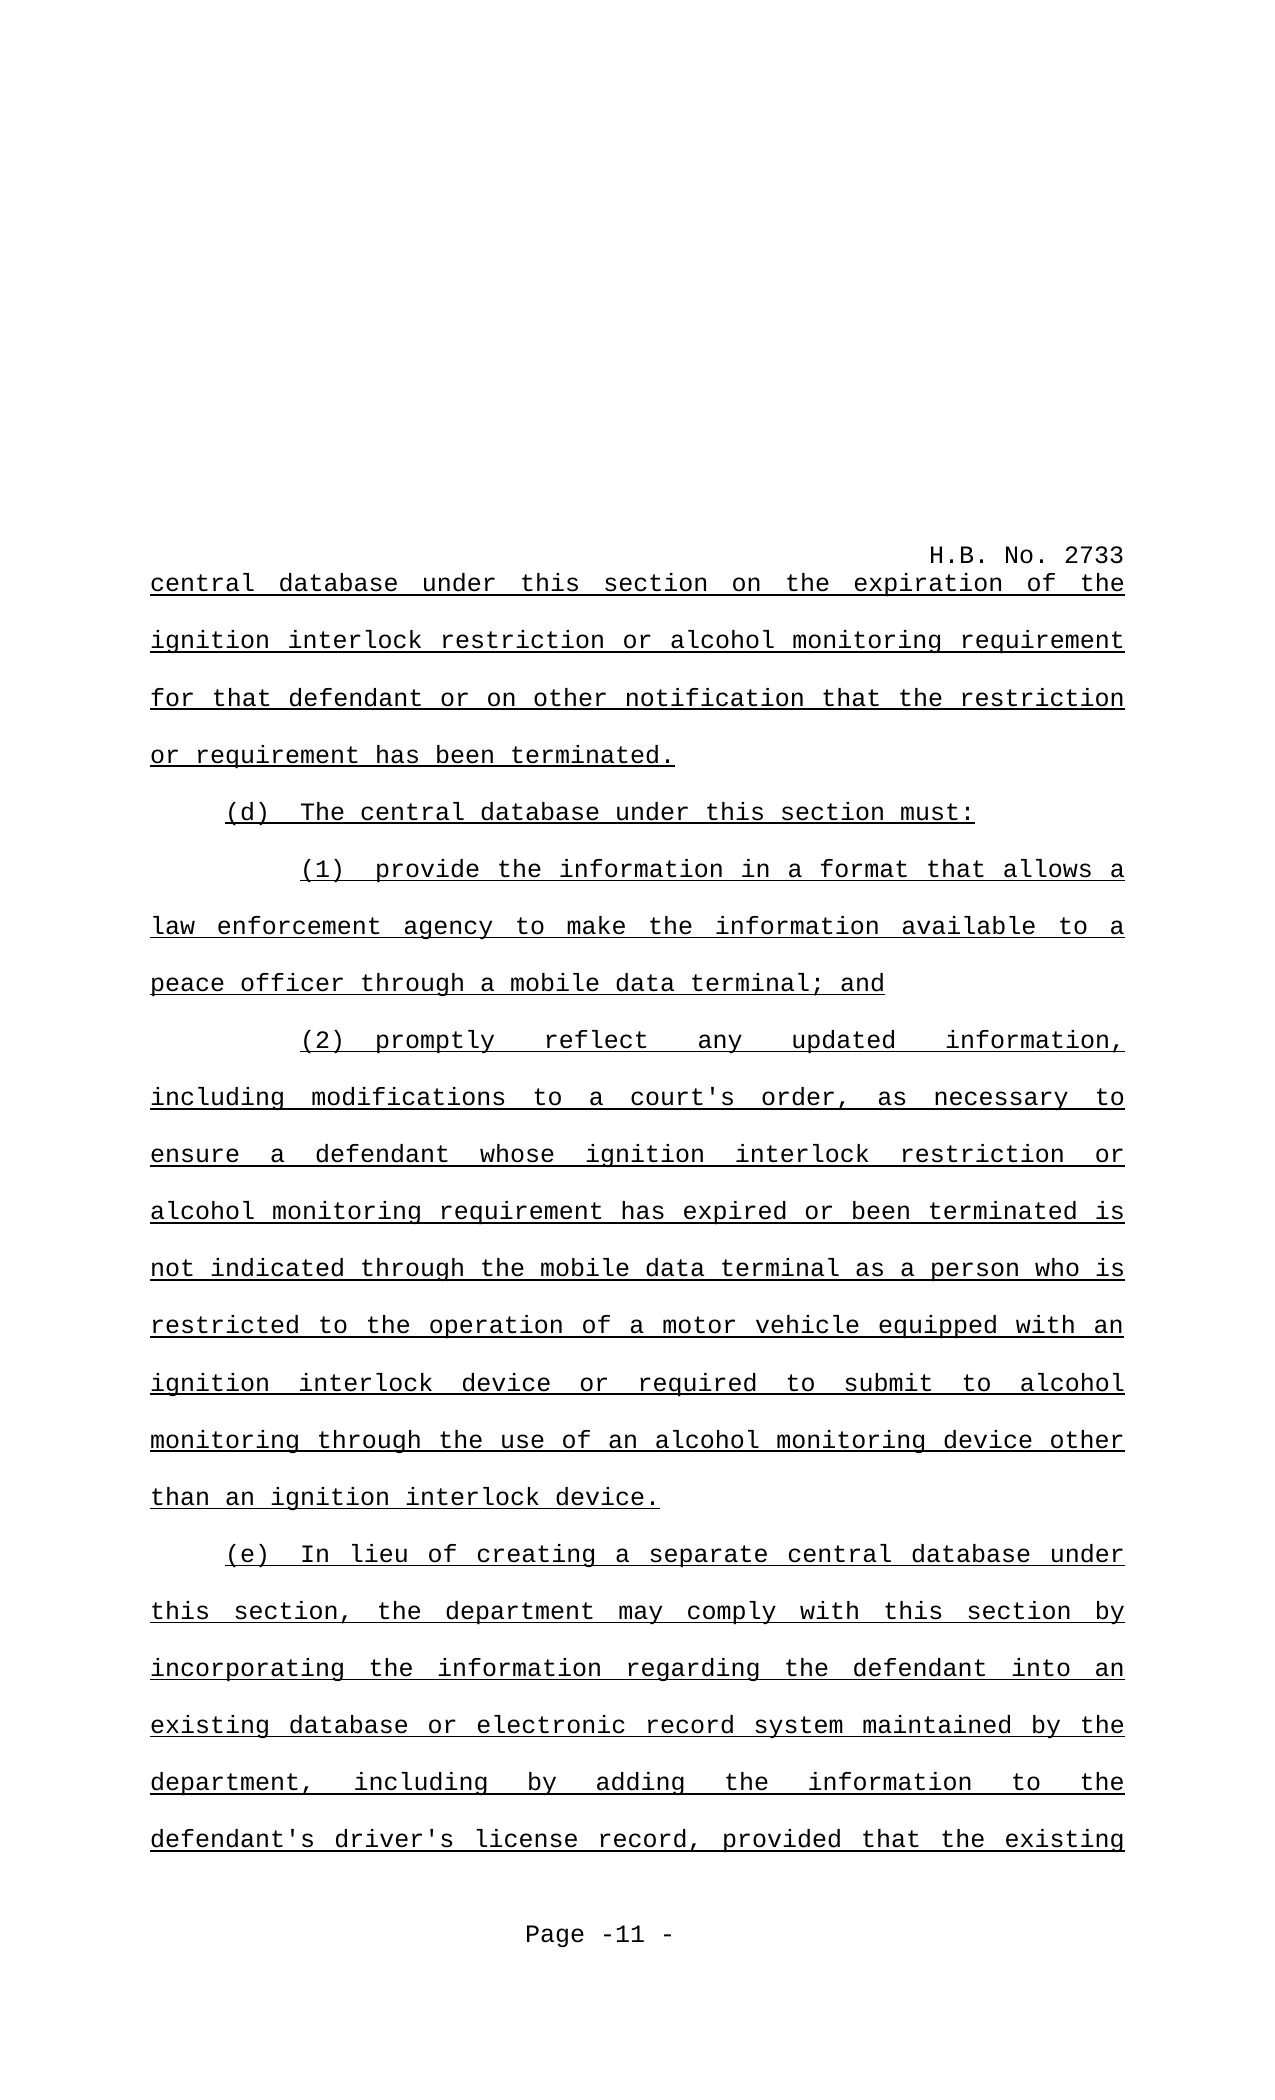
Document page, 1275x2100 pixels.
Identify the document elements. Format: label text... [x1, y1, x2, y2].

text (1) provide the information in a format that allows a law enforcement agency to make the information available to a peace officer through a mobile data terminal; and [150, 856, 1125, 937]
text (2) promptly reflect any updated information, including modifications to a court's order, as necessary to ensure a defendant whose ignition interlock restriction or alcohol monitoring requirement has expired or been terminated is not indicated through the mobile data terminal as a person who is restricted to the operation of a motor vehicle equipped with an ignition interlock device or required to submit to alcohol monitoring through the use of an alcohol monitoring device other than an ignition interlock device. [150, 1395, 1125, 1450]
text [150, 1795, 1125, 1850]
text (2) promptly reflect any updated information, including modifications to a court's order, as necessary to ensure a defendant whose ignition interlock restriction or alcohol monitoring requirement has expired or been terminated is not indicated through the mobile data terminal as a person who is restricted to the operation of a motor vehicle equipped with an ignition interlock device or required to submit to alcohol monitoring through the use of an alcohol monitoring device other than an ignition interlock device. [150, 1110, 1125, 1165]
text (2) promptly reflect any updated information, including modifications to a court's order, as necessary to ensure a defendant whose ignition interlock restriction or alcohol monitoring requirement has expired or been terminated is not indicated through the mobile data terminal as a person who is restricted to the operation of a motor vehicle equipped with an ignition interlock device or required to submit to alcohol monitoring through the use of an alcohol monitoring device other than an ignition interlock device. [150, 1167, 1125, 1222]
text (2) promptly reflect any updated information, including modifications to a court's order, as necessary to ensure a defendant whose ignition interlock restriction or alcohol monitoring requirement has expired or been terminated is not indicated through the mobile data terminal as a person who is restricted to the operation of a motor vehicle equipped with an ignition interlock device or required to submit to alcohol monitoring through the use of an alcohol monitoring device other than an ignition interlock device. [150, 1452, 1125, 1513]
text (2) promptly reflect any updated information, including modifications to a court's order, as necessary to ensure a defendant whose ignition interlock restriction or alcohol monitoring requirement has expired or been terminated is not indicated through the mobile data terminal as a person who is restricted to the operation of a motor vehicle equipped with an ignition interlock device or required to submit to alcohol monitoring through the use of an alcohol monitoring device other than an ignition interlock device. [150, 1224, 1125, 1279]
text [150, 571, 1125, 594]
text (2) promptly reflect any updated information, including modifications to a court's order, as necessary to ensure a defendant whose ignition interlock restriction or alcohol monitoring requirement has expired or been terminated is not indicated through the mobile data terminal as a person who is restricted to the operation of a motor vehicle equipped with an ignition interlock device or required to submit to alcohol monitoring through the use of an alcohol monitoring device other than an ignition interlock device. [150, 1281, 1125, 1393]
text (1) provide the information in a format that allows a law enforcement agency to make the information available to a peace officer through a mobile data terminal; and [150, 938, 1125, 999]
text (2) promptly reflect any updated information, including modifications to a court's order, as necessary to ensure a defendant whose ignition interlock restriction or alcohol monitoring requirement has expired or been terminated is not indicated through the mobile data terminal as a person who is restricted to the operation of a motor vehicle equipped with an ignition interlock device or required to submit to alcohol monitoring through the use of an alcohol monitoring device other than an ignition interlock device. [150, 1027, 1125, 1108]
text (d) The central database under this section must: [150, 799, 1125, 828]
